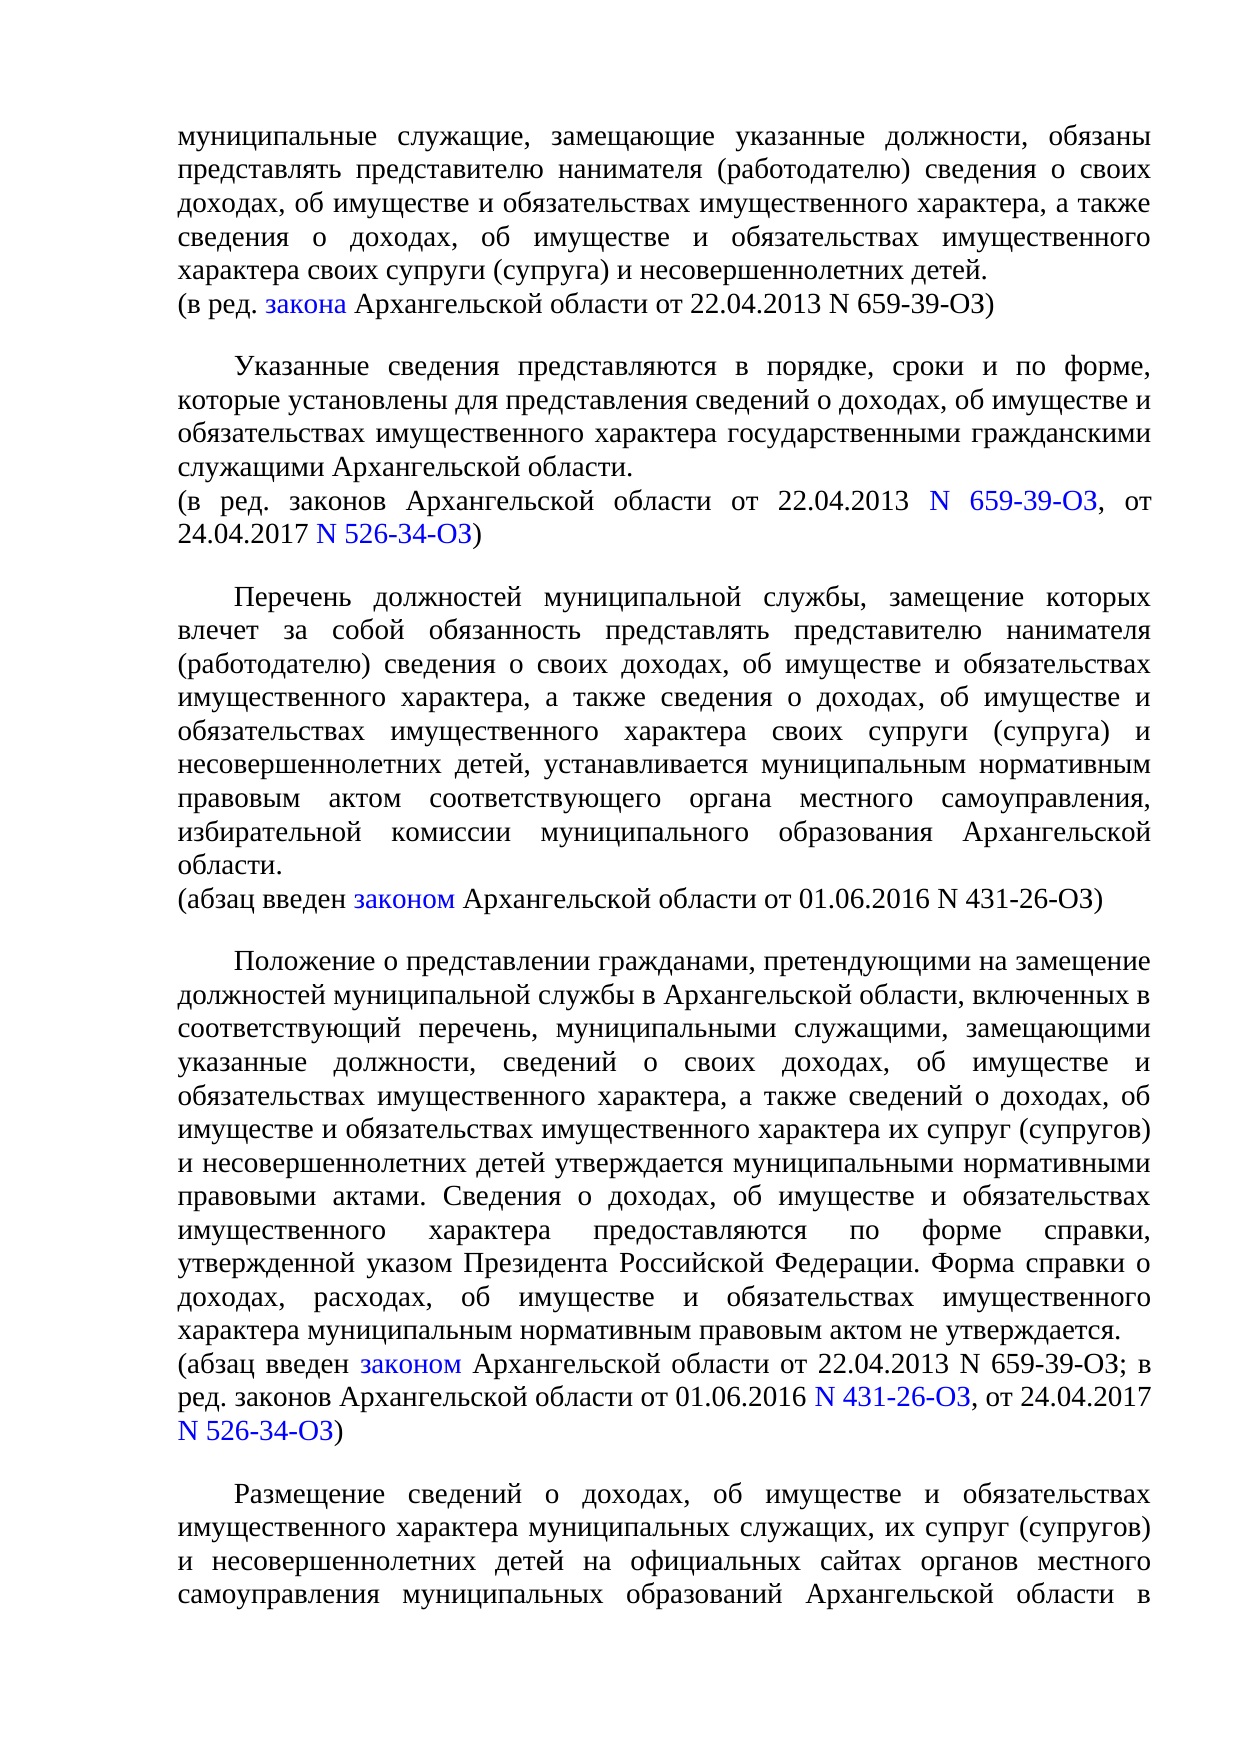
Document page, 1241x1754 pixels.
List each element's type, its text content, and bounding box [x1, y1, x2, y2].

text Перечень должностей муниципальной службы, замещение которых влечет за собой обязанность представлять представителю нанимателя (работодателю) сведения о своих доходах, об имуществе и обязательствах имущественного характера, а также сведения о доходах, об имуществе и обязательствах имущественного характера своих супруги (супруга) и несовершеннолетних детей, устанавливается муниципальным нормативным правовым актом соответствующего органа местного самоуправления, избирательной комиссии муниципального образования Архангельской области. [177, 579, 1152, 881]
text Указанные сведения представляются в порядке, сроки и по форме, которые установлены для представления сведений о доходах, об имуществе и обязательствах имущественного характера государственными гражданскими служащими Архангельской области. [177, 348, 1152, 483]
text (абзац введен законом Архангельской области от 22.04.2013 N 659-39-ОЗ; в ред. законов Архангельской области от 01.06.2016 N 431-26-ОЗ, от 24.04.2017 N 526-34-ОЗ) [177, 1346, 1152, 1447]
text (в ред. законов Архангельской области от 22.04.2013 N 659-39-ОЗ, от 24.04.2017 N 526-34-ОЗ) [177, 483, 1152, 550]
text (абзац введен законом Архангельской области от 01.06.2016 N 431-26-ОЗ) [177, 881, 1152, 914]
text Положение о представлении гражданами, претендующими на замещение должностей муниципальной службы в Архангельской области, включенных в соответствующий перечень, муниципальными служащими, замещающими указанные должности, сведений о своих доходах, об имуществе и обязательствах имущественного характера, а также сведений о доходах, об имуществе и обязательствах имущественного характера их супруг (супругов) и несовершеннолетних детей утверждается муниципальными нормативными правовыми актами. Сведения о доходах, об имуществе и обязательствах имущественного характера предоставляются по форме справки, утвержденной указом Президента Российской Федерации. Форма справки о доходах, расходах, об имуществе и обязательствах имущественного характера муниципальным нормативным правовым актом не утверждается. [177, 943, 1152, 1346]
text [177, 1476, 1152, 1610]
text (в ред. закона Архангельской области от 22.04.2013 N 659-39-ОЗ) [177, 286, 1152, 319]
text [177, 118, 1152, 286]
